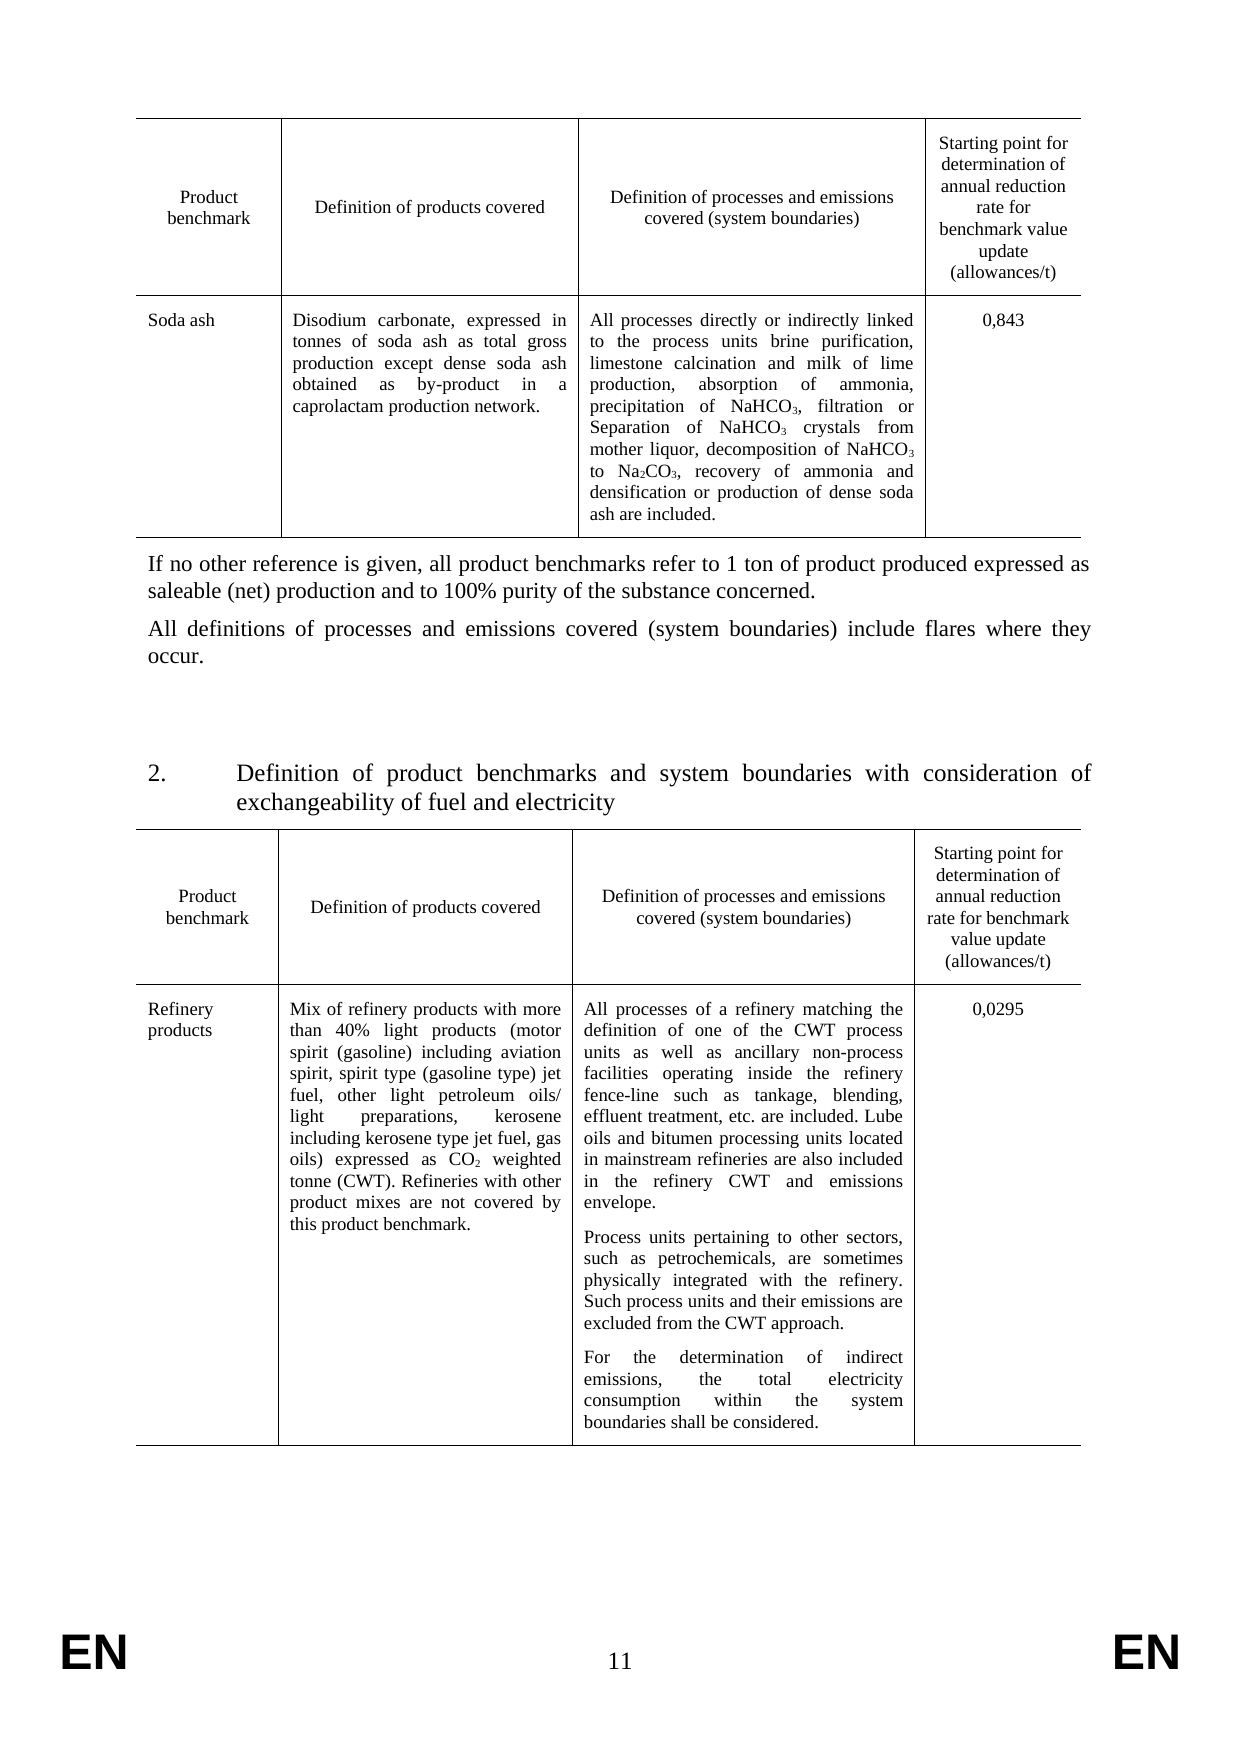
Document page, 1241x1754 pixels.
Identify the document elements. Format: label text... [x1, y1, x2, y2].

table_header Definition of products covered [279, 830, 572, 984]
table_header Starting point for determination of annual reduction rate for benchmark value update (allowances/t) [915, 830, 1081, 984]
table_header Product benchmark [136, 119, 281, 295]
table_cell 0,0295 [915, 985, 1081, 1444]
table_cell Refinery products [136, 985, 278, 1444]
table_cell Disodium carbonate, expressed in tonnes of soda ash as total gross production except dense soda ash obtained as by-product in a caprolactam production network. [282, 296, 578, 537]
table_header Product benchmark [136, 830, 278, 984]
table_header Definition of processes and emissions covered (system boundaries) [573, 830, 914, 984]
text All definitions of processes and emissions covered (system boundaries) include flares where they occur. [148, 616, 1093, 668]
text 2. Definition of product benchmarks and system boundaries with consideration of exchangeability of fuel and electricity [148, 758, 1093, 816]
table_header Definition of products covered [282, 119, 578, 295]
table_header Definition of processes and emissions covered (system boundaries) [579, 119, 925, 295]
text If no other reference is given, all product benchmarks refer to 1 ton of product produced expressed as saleable (net) production and to 100% purity of the substance concerned. [148, 550, 1093, 603]
table_cell Soda ash [136, 296, 281, 537]
table_cell 0,843 [926, 296, 1081, 537]
table_cell Mix of refinery products with more than 40% light products (motor spirit (gasoline) including aviation spirit, spirit type (gasoline type) jet fuel, other light petroleum oils/ light preparations, kerosene including kerosene type jet fuel, gas oils) expressed as CO2 weighted tonne (CWT). Refineries with other product mixes are not covered by this product benchmark. [279, 985, 572, 1444]
table_header Starting point for determination of annual reduction rate for benchmark value update (allowances/t) [926, 119, 1081, 295]
table_cell All processes of a refinery matching the definition of one of the CWT process units as well as ancillary non-process facilities operating inside the refinery fence-line such as tankage, blending, effluent treatment, etc. are included. Lube oils and bitumen processing units located in mainstream refineries are also included in the refinery CWT and emissions envelope. Process units pertaining to other sectors, such as petrochemicals, are sometimes physically integrated with the refinery. Such process units and their emissions are excluded from the CWT approach. For the determination of indirect emissions, the total electricity consumption within the system boundaries shall be considered. [573, 985, 914, 1444]
table_cell All processes directly or indirectly linked to the process units brine purification, limestone calcination and milk of lime production, absorption of ammonia, precipitation of NaHCO3, filtration or Separation of NaHCO3 crystals from mother liquor, decomposition of NaHCO3 to Na2CO3, recovery of ammonia and densification or production of dense soda ash are included. [579, 296, 925, 537]
